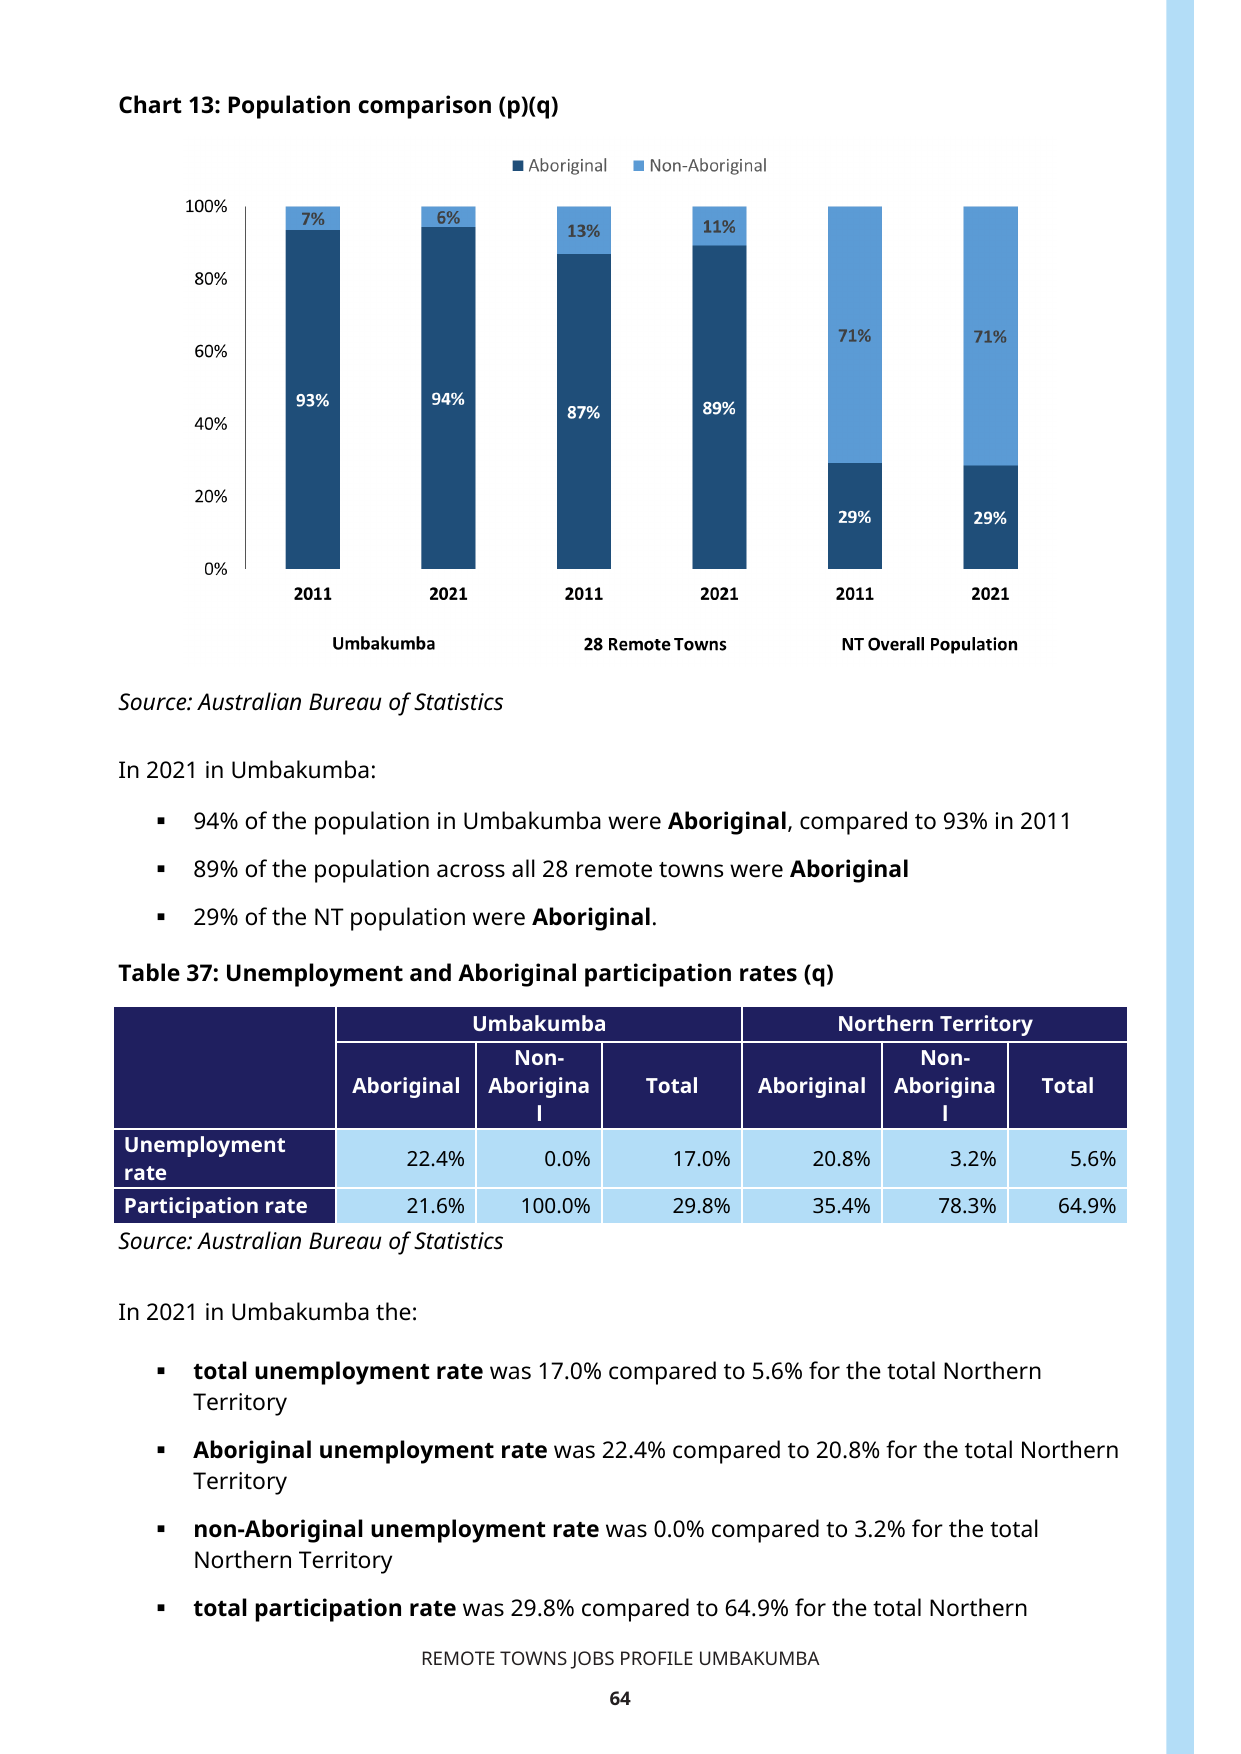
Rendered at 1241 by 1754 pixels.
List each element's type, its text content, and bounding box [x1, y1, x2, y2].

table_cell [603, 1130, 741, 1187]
text 29% of the NT population were Aboriginal. [156, 901, 1122, 932]
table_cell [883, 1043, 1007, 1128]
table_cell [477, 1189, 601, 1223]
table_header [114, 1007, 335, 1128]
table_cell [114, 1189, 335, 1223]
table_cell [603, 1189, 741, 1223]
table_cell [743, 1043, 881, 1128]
text 94% of the population in Umbakumba were Aboriginal, compared to 93% in 2011 [156, 805, 1122, 836]
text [156, 1592, 1122, 1623]
text 89% of the population across all 28 remote towns were Aboriginal [156, 853, 1122, 884]
text In 2021 in Umbakumba: [118, 754, 1122, 786]
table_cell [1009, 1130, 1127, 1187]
text Source: Australian Bureau of Statistics [118, 686, 1122, 717]
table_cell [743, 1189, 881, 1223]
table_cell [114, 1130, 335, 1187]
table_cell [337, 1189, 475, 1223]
text non-Aboriginal unemployment rate was 0.0% compared to 3.2% for the total Northern Territory [156, 1513, 1122, 1576]
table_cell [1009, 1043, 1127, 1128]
text Source: Australian Bureau of Statistics [118, 1225, 1122, 1256]
text Table 37: Unemployment and Aboriginal participation rates (q) [118, 957, 1122, 988]
picture [183, 136, 1058, 667]
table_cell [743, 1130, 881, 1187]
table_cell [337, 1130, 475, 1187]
text total unemployment rate was 17.0% compared to 5.6% for the total Northern Territory [156, 1355, 1122, 1417]
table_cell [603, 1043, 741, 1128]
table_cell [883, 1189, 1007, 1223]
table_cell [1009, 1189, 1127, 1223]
text Aboriginal unemployment rate was 22.4% compared to 20.8% for the total Northern Territory [156, 1434, 1122, 1496]
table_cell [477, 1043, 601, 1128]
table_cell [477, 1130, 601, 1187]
text In 2021 in Umbakumba the: [118, 1296, 1122, 1327]
text Chart 13: Population comparison (p)(q) [118, 89, 1122, 120]
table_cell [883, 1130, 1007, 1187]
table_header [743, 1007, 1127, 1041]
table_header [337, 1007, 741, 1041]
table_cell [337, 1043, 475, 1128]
